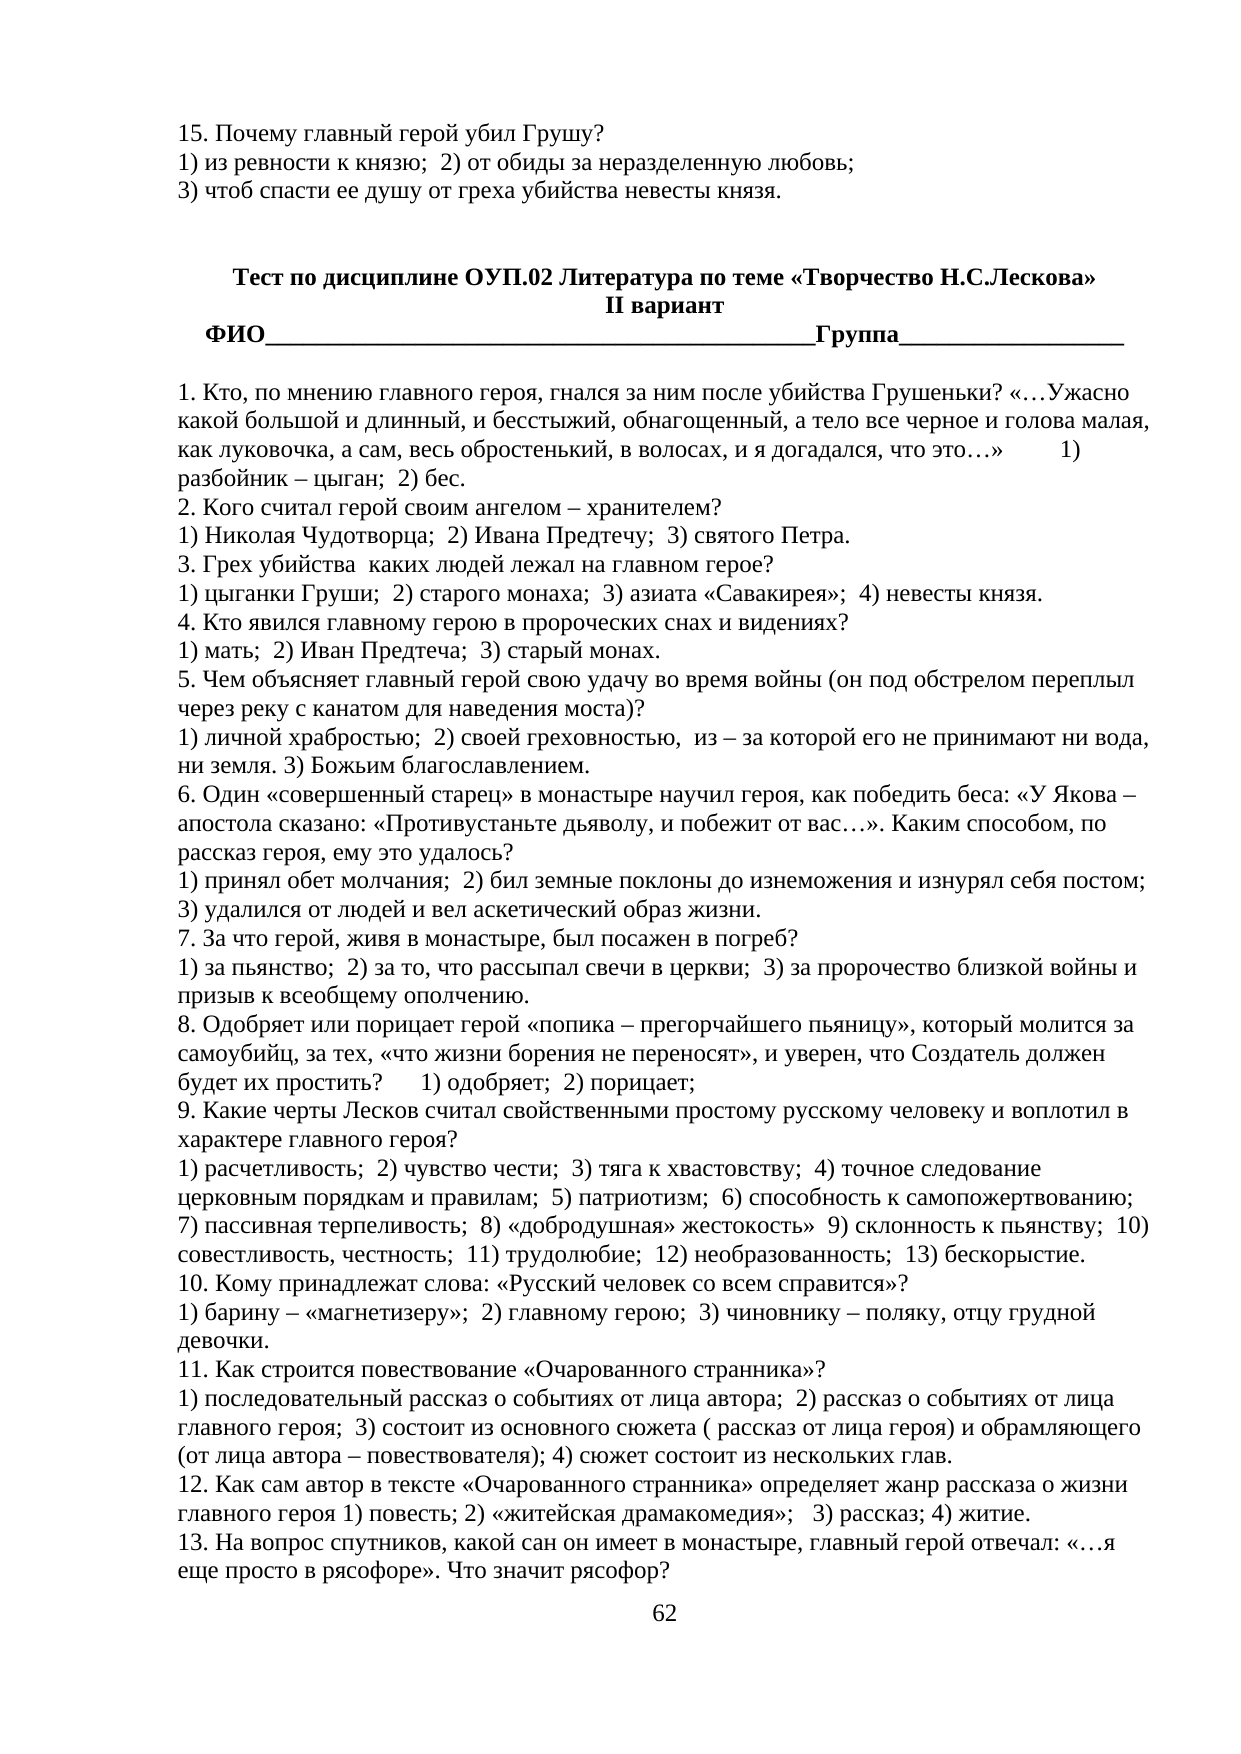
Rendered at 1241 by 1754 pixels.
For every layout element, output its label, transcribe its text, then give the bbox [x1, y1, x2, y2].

text 10. Кому принадлежат слова: «Русский человек со всем справится»? 1) барину – «магнетизеру»; 2) главному герою; 3) чиновнику – поляку, отцу грудной девочки. [177, 1268, 1152, 1354]
text 3. Грех убийства каких людей лежал на главном герое? 1) цыганки Груши; 2) старого монаха; 3) азиата «Савакирея»; 4) невесты князя. [177, 549, 1152, 607]
text ФИО____________________________________________Группа__________________ [177, 319, 1152, 348]
text II вариант [177, 291, 1152, 319]
text Тест по дисциплине ОУП.02 Литература по теме «Творчество Н.С.Лескова» [177, 262, 1152, 291]
text 9. Какие черты Лесков считал свойственными простому русскому человеку и воплотил в характере главного героя? 1) расчетливость; 2) чувство чести; 3) тяга к хвастовству; 4) точное следование церковным порядкам и правилам; 5) патриотизм; 6) способность к самопожертвованию; 7) пассивная терпеливость; 8) «добродушная» жестокость» 9) склонность к пьянству; 10) совестливость, честность; 11) трудолюбие; 12) необразованность; 13) бескорыстие. [177, 1096, 1152, 1268]
text 6. Один «совершенный старец» в монастыре научил героя, как победить беса: «У Якова – апостола сказано: «Противустаньте дьяволу, и побежит от вас…». Каким способом, по рассказ героя, ему это удалось? 1) принял обет молчания; 2) бил земные поклоны до изнеможения и изнурял себя постом; 3) удалился от людей и вел аскетический образ жизни. [177, 779, 1152, 923]
text 1. Кто, по мнению главного героя, гнался за ним после убийства Грушеньки? «…Ужасно какой большой и длинный, и бесстыжий, обнагощенный, а тело все черное и голова малая, как луковочка, а сам, весь обростенький, в волосах, и я догадался, что это…» 1) разбойник – цыган; 2) бес. [177, 377, 1152, 492]
text 12. Как сам автор в тексте «Очарованного странника» определяет жанр рассказа о жизни главного героя 1) повесть; 2) «житейская драмакомедия»; 3) рассказ; 4) житие. [177, 1469, 1152, 1527]
text 11. Как строится повествование «Очарованного странника»? 1) последовательный рассказ о событиях от лица автора; 2) рассказ о событиях от лица главного героя; 3) состоит из основного сюжета ( рассказ от лица героя) и обрамляющего (от лица автора – повествователя); 4) сюжет состоит из нескольких глав. [177, 1354, 1152, 1469]
text 4. Кто явился главному герою в пророческих снах и видениях? 1) мать; 2) Иван Предтеча; 3) старый монах. [177, 607, 1152, 664]
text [177, 1527, 1152, 1584]
text 2. Кого считал герой своим ангелом – хранителем? 1) Николая Чудотворца; 2) Ивана Предтечу; 3) святого Петра. [177, 492, 1152, 549]
text 8. Одобряет или порицает герой «попика – прегорчайшего пьяницу», который молится за самоубийц, за тех, «что жизни борения не переносят», и уверен, что Создатель должен будет их простить? 1) одобряет; 2) порицает; [177, 1009, 1152, 1096]
text 5. Чем объясняет главный герой свою удачу во время войны (он под обстрелом переплыл через реку с канатом для наведения моста)? 1) личной храбростью; 2) своей греховностью, из – за которой его не принимают ни вода, ни земля. 3) Божьим благославлением. [177, 664, 1152, 779]
text 15. Почему главный герой убил Грушу? 1) из ревности к князю; 2) от обиды за неразделенную любовь; 3) чтоб спасти ее душу от греха убийства невесты князя. [177, 118, 1152, 204]
text 7. За что герой, живя в монастыре, был посажен в погреб? 1) за пьянство; 2) за то, что рассыпал свечи в церкви; 3) за пророчество близкой войны и призыв к всеобщему ополчению. [177, 923, 1152, 1009]
